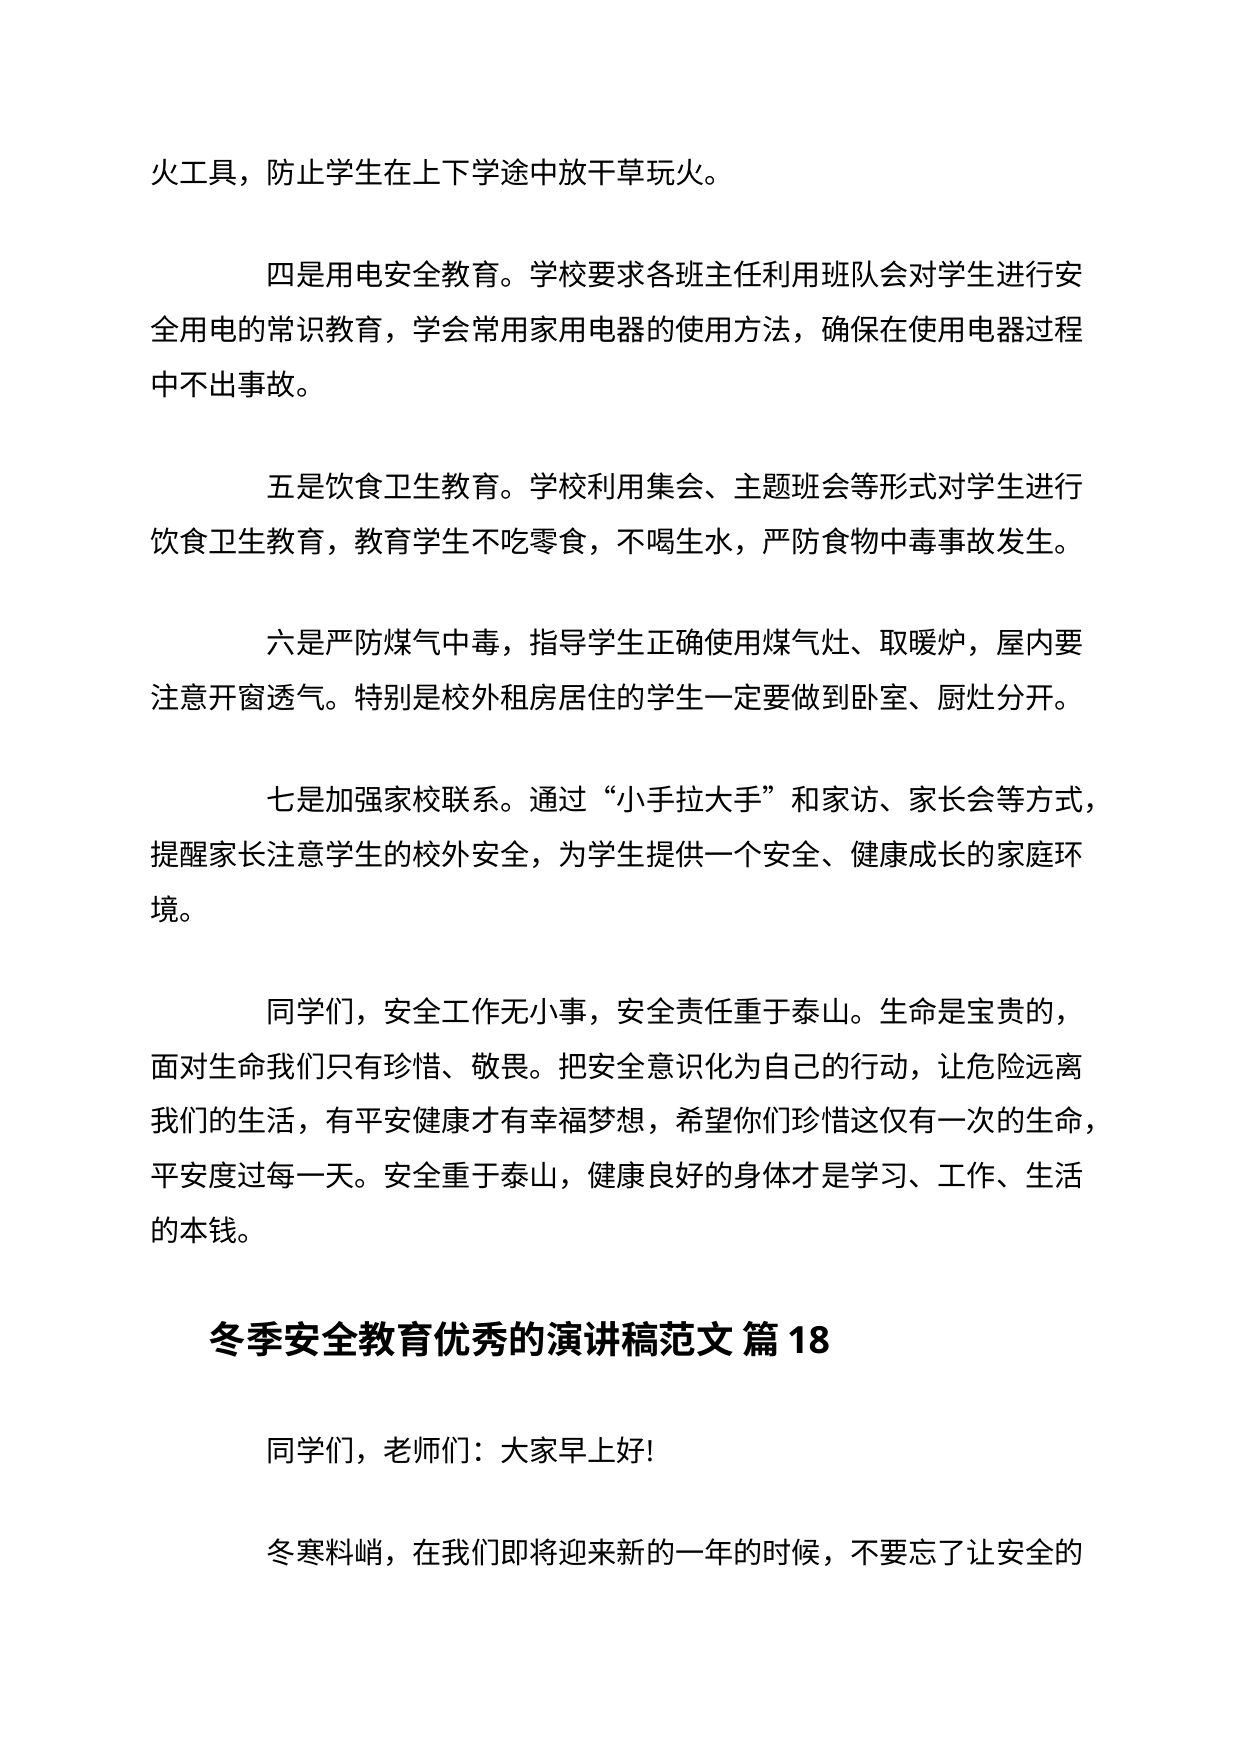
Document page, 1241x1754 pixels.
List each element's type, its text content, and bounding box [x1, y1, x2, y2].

text 五是饮食卫生教育。学校利用集会、主题班会等形式对学生进行饮食卫生教育，教育学生不吃零食，不喝生水，严防食物中毒事故发生。 [150, 463, 1090, 561]
text 七是加强家校联系。通过“小手拉大手”和家访、家长会等方式，提醒家长注意学生的校外安全，为学生提供一个安全、健康成长的家庭环境。 [150, 777, 1090, 929]
text 同学们，安全工作无小事，安全责任重于泰山。生命是宝贵的，面对生命我们只有珍惜、敬畏。把安全意识化为自己的行动，让危险远离我们的生活，有平安健康才有幸福梦想，希望你们珍惜这仅有一次的生命，平安度过每一天。安全重于泰山，健康良好的身体才是学习、工作、生活的本钱。 [150, 988, 1090, 1250]
text 四是用电安全教育。学校要求各班主任利用班队会对学生进行安全用电的常识教育，学会常用家用电器的使用方法，确保在使用电器过程中不出事故。 [150, 252, 1090, 404]
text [150, 150, 1090, 192]
text 冬季安全教育优秀的演讲稿范文 篇18 [150, 1309, 1090, 1364]
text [150, 1529, 1090, 1571]
text 六是严防煤气中毒，指导学生正确使用煤气灶、取暖炉，屋内要注意开窗透气。特别是校外租房居住的学生一定要做到卧室、厨灶分开。 [150, 620, 1090, 717]
text 同学们，老师们：大家早上好! [150, 1427, 1090, 1469]
